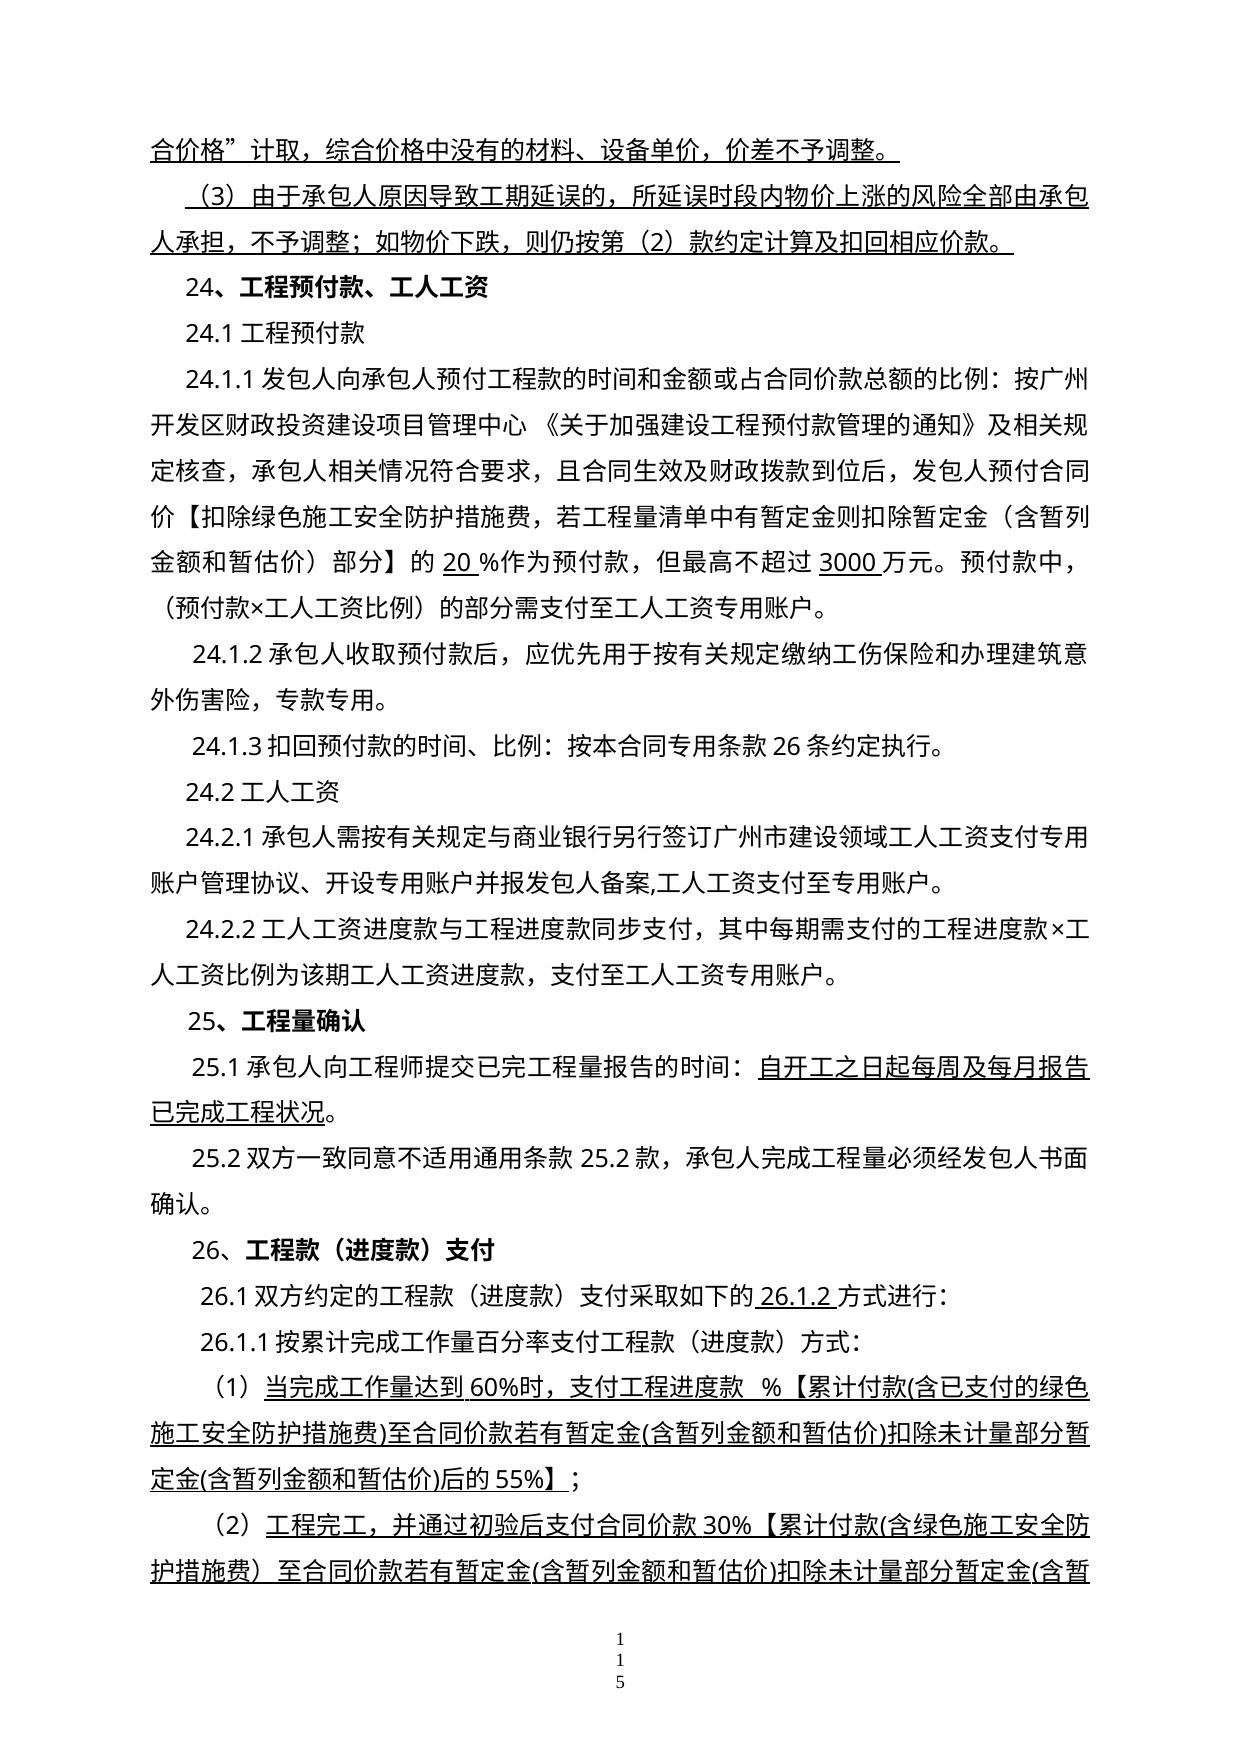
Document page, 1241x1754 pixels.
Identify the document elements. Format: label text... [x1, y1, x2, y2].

text 24.1.2承包人收取预付款后，应优先用于按有关规定缴纳工伤保险和办理建筑意外伤害险，专款专用。 [150, 627, 1090, 718]
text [150, 1498, 1090, 1589]
text 25.2双方一致同意不适用通用条款25.2款，承包人完成工程量必须经发包人书面确认。 [150, 1131, 1090, 1223]
text 24.1.1发包人向承包人预付工程款的时间和金额或占合同价款总额的比例：按广州开发区财政投资建设项目管理中心 《关于加强建设工程预付款管理的通知》及相关规定核查，承包人相关情况符合要求，且合同生效及财政拨款到位后，发包人预付合同价【扣除绿色施工安全防护措施费，若工程量清单中有暂定金则扣除暂定金（含暂列金额和暂估价）部分】的20 %作为预付款，但最高不超过3000万元。预付款中，（预付款×工人工资比例）的部分需支付至工人工资专用账户。 [150, 352, 1090, 627]
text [150, 123, 1090, 168]
text 26.1.1按累计完成工作量百分率支付工程款（进度款）方式： [150, 1314, 1090, 1360]
text 24.1工程预付款 [150, 306, 1090, 352]
text 26.1双方约定的工程款（进度款）支付采取如下的 26.1.2 方式进行： [150, 1268, 1090, 1314]
text 25、工程量确认 [150, 993, 1090, 1039]
text 25.1承包人向工程师提交已完工程量报告的时间：自开工之日起每周及每月报告已完成工程状况。 [150, 1039, 1090, 1131]
text 24.2.2工人工资进度款与工程进度款同步支付，其中每期需支付的工程进度款×工人工资比例为该期工人工资进度款，支付至工人工资专用账户。 [150, 902, 1090, 993]
text （3）由于承包人原因导致工期延误的，所延误时段内物价上涨的风险全部由承包人承担，不予调整；如物价下跌，则仍按第（2）款约定计算及扣回相应价款。 [150, 168, 1090, 260]
text 24.2.1承包人需按有关规定与商业银行另行签订广州市建设领域工人工资支付专用账户管理协议、开设专用账户并报发包人备案,工人工资支付至专用账户。 [150, 810, 1090, 902]
text 24.1.3扣回预付款的时间、比例：按本合同专用条款26条约定执行。 [150, 718, 1090, 764]
text 24、工程预付款、工人工资 [150, 260, 1090, 306]
text 26、工程款（进度款）支付 [150, 1223, 1090, 1268]
text 24.2工人工资 [150, 764, 1090, 810]
text （1）当完成工作量达到60%时，支付工程进度款 %【累计付款(含已支付的绿色施工安全防护措施费)至合同价款若有暂定金(含暂列金额和暂估价)扣除未计量部分暂定金(含暂列金额和暂估价)后的55%】； [150, 1360, 1090, 1445]
text （1）当完成工作量达到60%时，支付工程进度款 %【累计付款(含已支付的绿色施工安全防护措施费)至合同价款若有暂定金(含暂列金额和暂估价)扣除未计量部分暂定金(含暂列金额和暂估价)后的55%】； [150, 1446, 1090, 1498]
